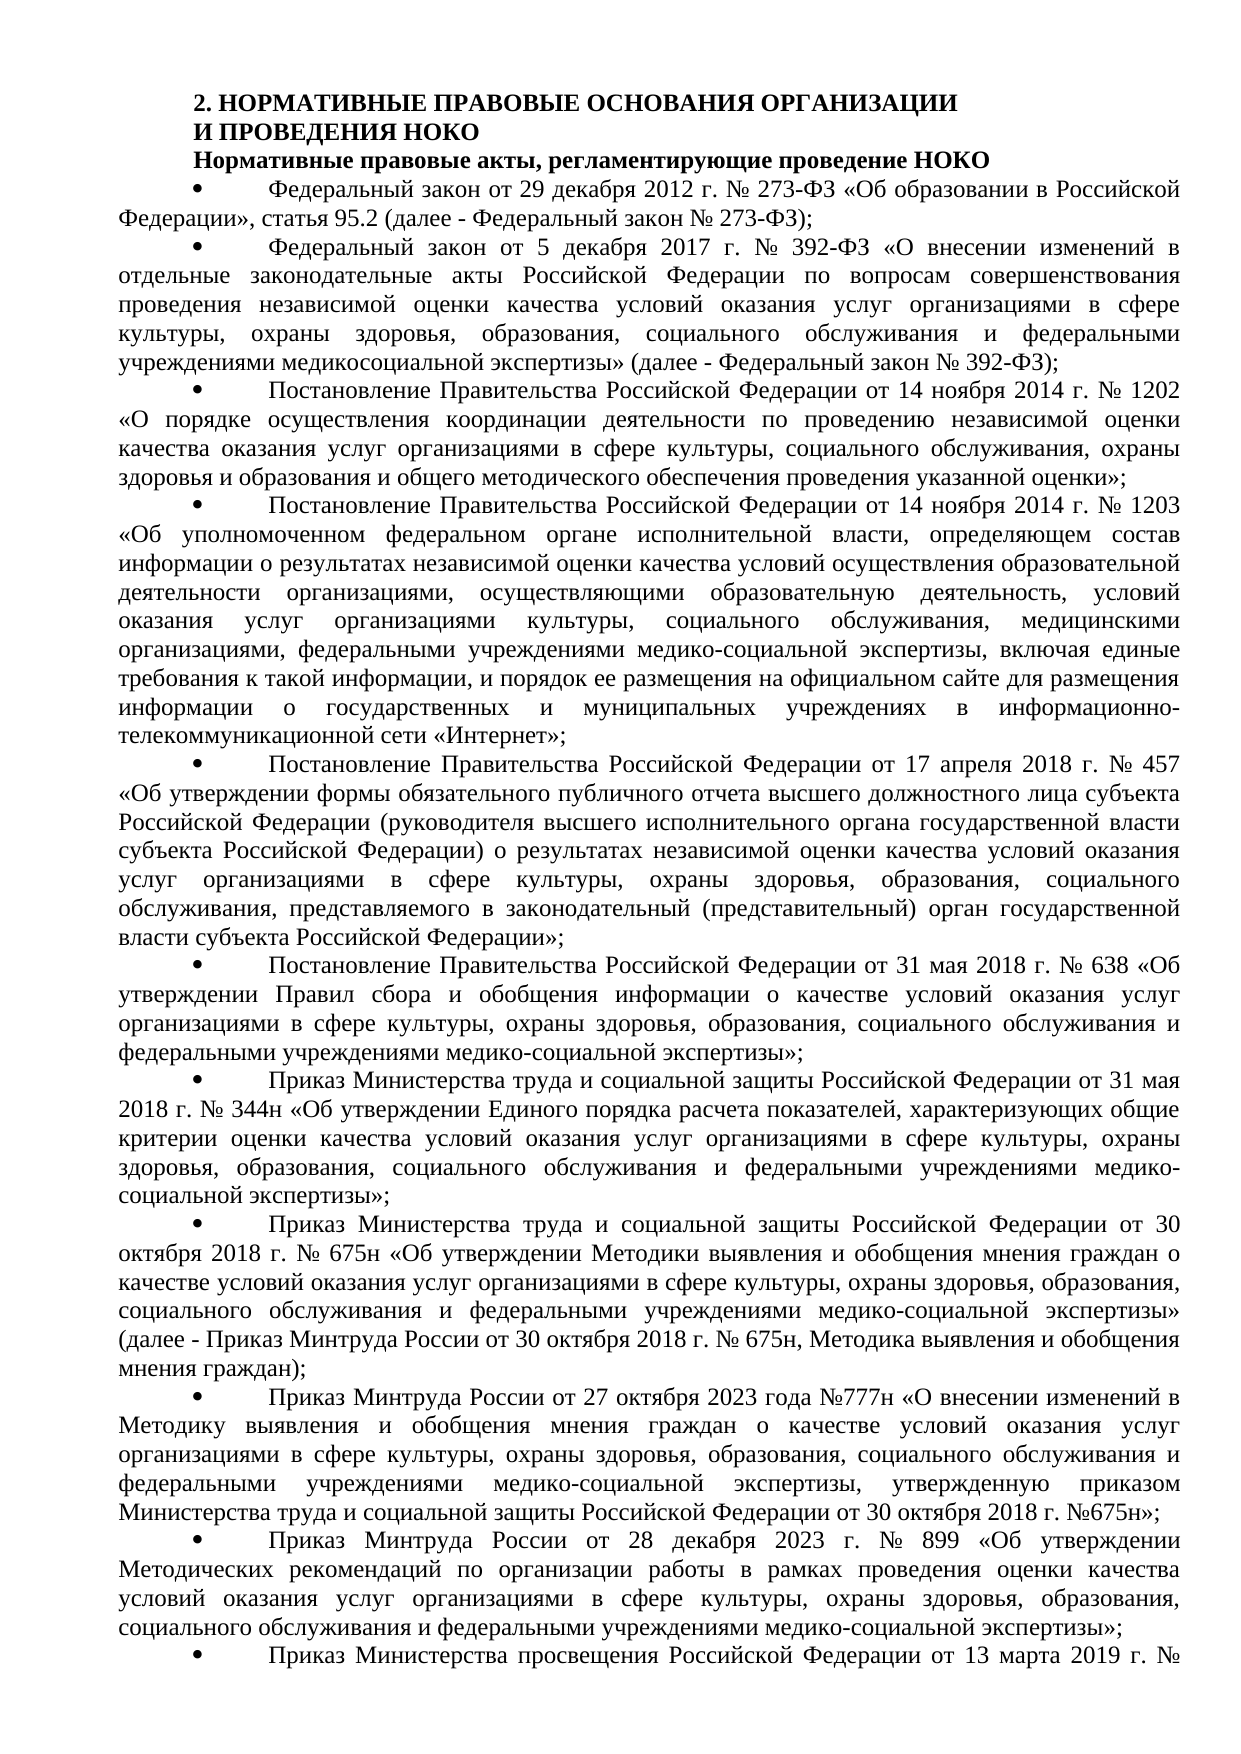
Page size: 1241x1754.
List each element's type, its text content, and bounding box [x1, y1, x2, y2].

list Приказ Минтруда России от 27 октября 2023 года №777н «О внесении изменений в Методику выявления и обобщения мнения граждан о качестве условий оказания услуг организациями в сфере культуры, охраны здоровья, образования, социального обслуживания и федеральными учреждениями медико-социальной экспертизы, утвержденную приказом Министерства труда и социальной защиты Российской Федерации от 30 октября 2018 г. №675н»; [118, 1382, 1181, 1525]
text И ПРОВЕДЕНИЯ НОКО [118, 117, 1181, 145]
list Приказ Министерства труда и социальной защиты Российской Федерации от 31 мая 2018 г. № 344н «Об утверждении Единого порядка расчета показателей, характеризующих общие критерии оценки качества условий оказания услуг организациями в сфере культуры, охраны здоровья, образования, социального обслуживания и федеральными учреждениями медико-социальной экспертизы»; [118, 1065, 1181, 1209]
list Приказ Минтруда России от 28 декабря 2023 г. № 899 «Об утверждении Методических рекомендаций по организации работы в рамках проведения оценки качества условий оказания услуг организациями в сфере культуры, охраны здоровья, образования, социального обслуживания и федеральными учреждениями медико-социальной экспертизы»; [118, 1525, 1181, 1640]
list Постановление Правительства Российской Федерации от 31 мая 2018 г. № 638 «Об утверждении Правил сбора и обобщения информации о качестве условий оказания услуг организациями в сфере культуры, охраны здоровья, образования, социального обслуживания и федеральными учреждениями медико-социальной экспертизы»; [118, 950, 1181, 1065]
list Федеральный закон от 5 декабря 2017 г. № 392-ФЗ «О внесении изменений в отдельные законодательные акты Российской Федерации по вопросам совершенствования проведения независимой оценки качества условий оказания услуг организациями в сфере культуры, охраны здоровья, образования, социального обслуживания и федеральными учреждениями медикосоциальной экспертизы» (далее - Федеральный закон № 392-ФЗ); [118, 232, 1181, 375]
list Приказ Министерства труда и социальной защиты Российской Федерации от 30 октября 2018 г. № 675н «Об утверждении Методики выявления и обобщения мнения граждан о качестве условий оказания услуг организациями в сфере культуры, охраны здоровья, образования, социального обслуживания и федеральными учреждениями медико-социальной экспертизы» (далее - Приказ Минтруда России от 30 октября 2018 г. № 675н, Методика выявления и обобщения мнения граждан); [118, 1209, 1181, 1382]
list Постановление Правительства Российской Федерации от 14 ноября 2014 г. № 1202 «О порядке осуществления координации деятельности по проведению независимой оценки качества оказания услуг организациями в сфере культуры, социального обслуживания, охраны здоровья и образования и общего методического обеспечения проведения указанной оценки»; [118, 375, 1181, 490]
list Постановление Правительства Российской Федерации от 14 ноября 2014 г. № 1203 «Об уполномоченном федеральном органе исполнительной власти, определяющем состав информации о результатах независимой оценки качества условий осуществления образовательной деятельности организациями, осуществляющими образовательную деятельность, условий оказания услуг организациями культуры, социального обслуживания, медицинскими организациями, федеральными учреждениями медико-социальной экспертизы, включая единые требования к такой информации, и порядок ее размещения на официальном сайте для размещения информации о государственных и муниципальных учреждениях в информационно-телекоммуникационной сети «Интернет»; [118, 490, 1181, 749]
list Постановление Правительства Российской Федерации от 17 апреля 2018 г. № 457 «Об утверждении формы обязательного публичного отчета высшего должностного лица субъекта Российской Федерации (руководителя высшего исполнительного органа государственной власти субъекта Российской Федерации) о результатах независимой оценки качества условий оказания услуг организациями в сфере культуры, охраны здоровья, образования, социального обслуживания, представляемого в законодательный (представительный) орган государственной власти субъекта Российской Федерации»; [118, 749, 1181, 950]
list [118, 1640, 1181, 1669]
text 2. НОРМАТИВНЫЕ ПРАВОВЫЕ ОСНОВАНИЯ ОРГАНИЗАЦИИ [118, 88, 1181, 117]
list Федеральный закон от 29 декабря 2012 г. № 273-ФЗ «Об образовании в Российской Федерации», статья 95.2 (далее - Федеральный закон № 273-ФЗ); [118, 174, 1181, 232]
text Нормативные правовые акты, регламентирующие проведение НОКО [118, 145, 1181, 174]
